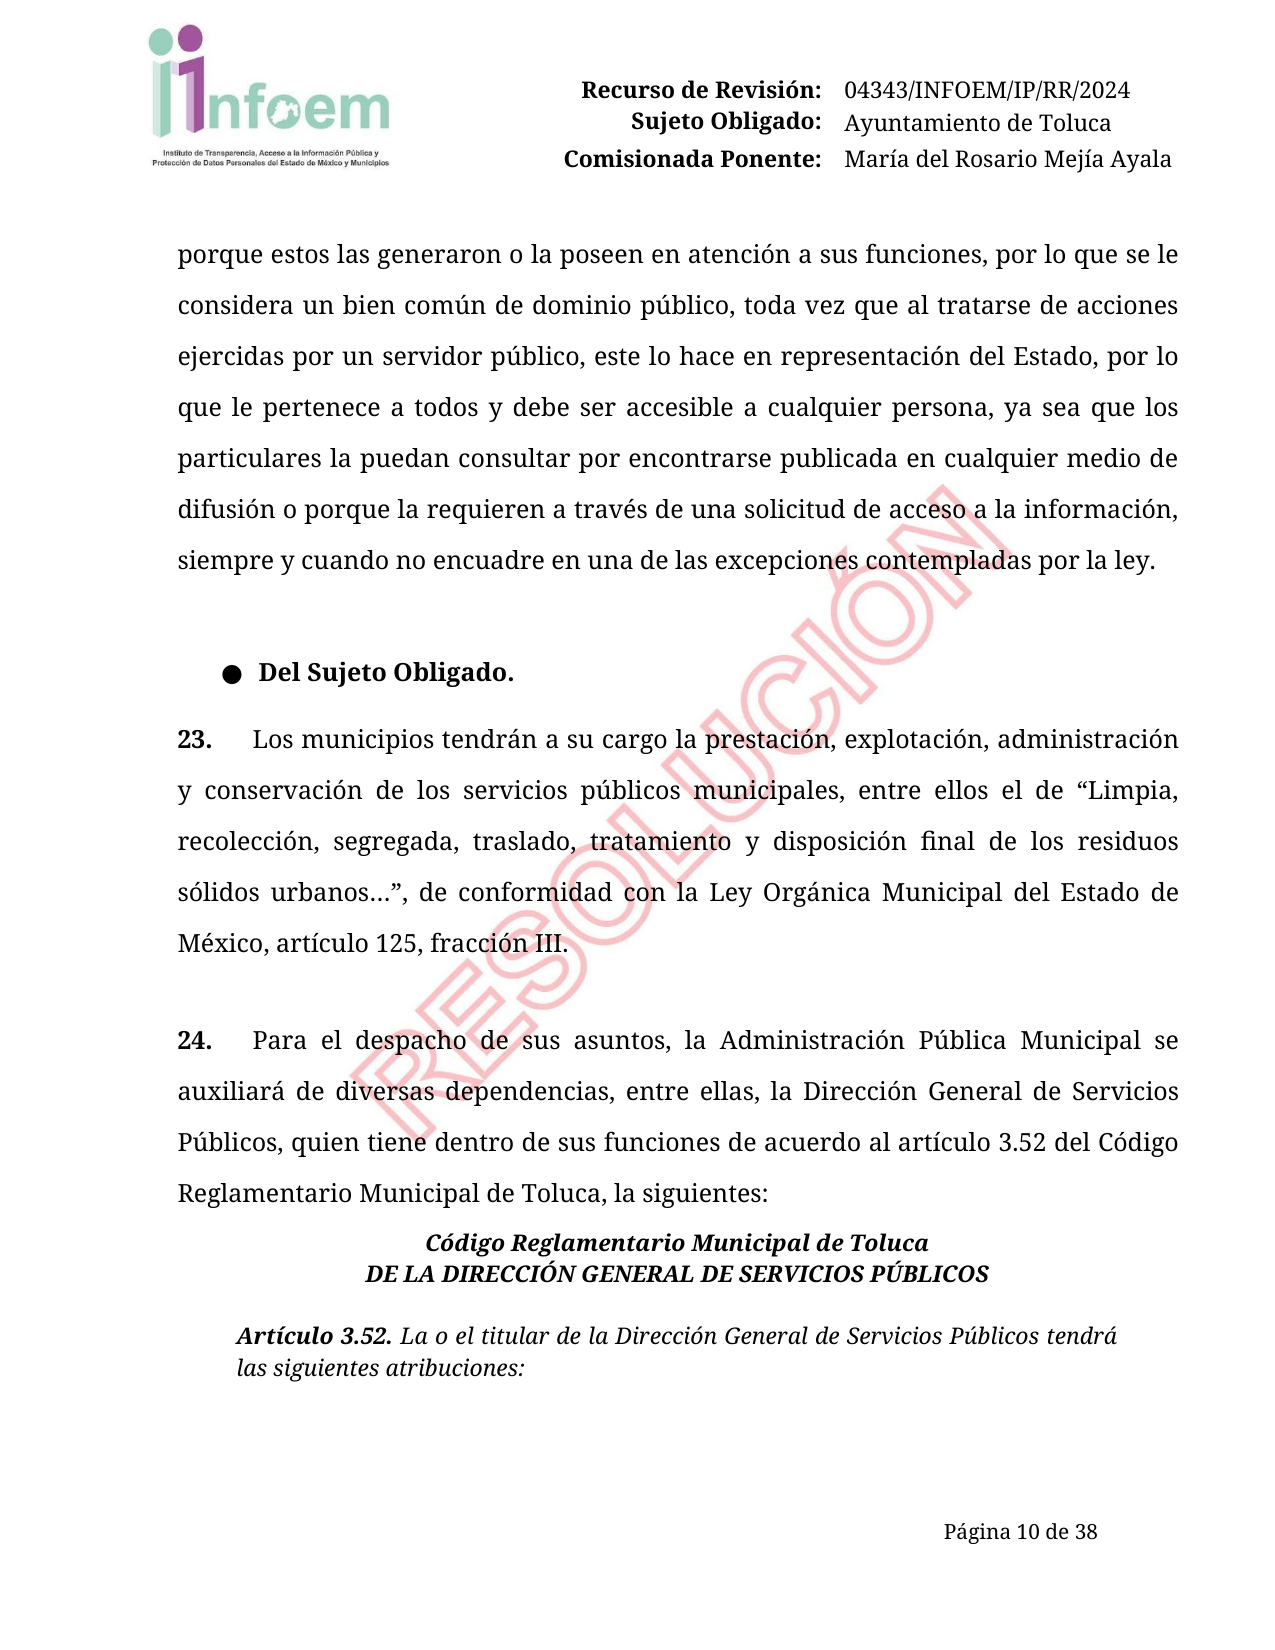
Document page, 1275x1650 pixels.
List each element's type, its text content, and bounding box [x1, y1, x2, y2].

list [177, 236, 1180, 577]
text Código Reglamentario Municipal de Toluca [236, 1227, 1121, 1258]
list Para el despacho de sus asuntos, la Administración Pública Municipal se auxiliará de diversas dependencias, entre ellas, la Dirección General de Servicios Públicos, quien tiene dentro de sus funciones de acuerdo al artículo 3.52 del Código Reglamentario Municipal de Toluca, la siguientes: [177, 1022, 1180, 1209]
picture [29, 0, 1275, 1618]
text Artículo 3.52. La o el titular de la Dirección General de Servicios Públicos tendrá las siguientes atribuciones: [236, 1320, 1121, 1383]
list Del Sujeto Obligado. [221, 644, 1180, 696]
list Los municipios tendrán a su cargo la prestación, explotación, administración y conservación de los servicios públicos municipales, entre ellos el de “Limpia, recolección, segregada, traslado, tratamiento y disposición final de los residuos sólidos urbanos…”, de conformidad con la Ley Orgánica Municipal del Estado de México, artículo 125, fracción III. [177, 721, 1180, 960]
text DE LA DIRECCIÓN GENERAL DE SERVICIOS PÚBLICOS [236, 1258, 1121, 1289]
